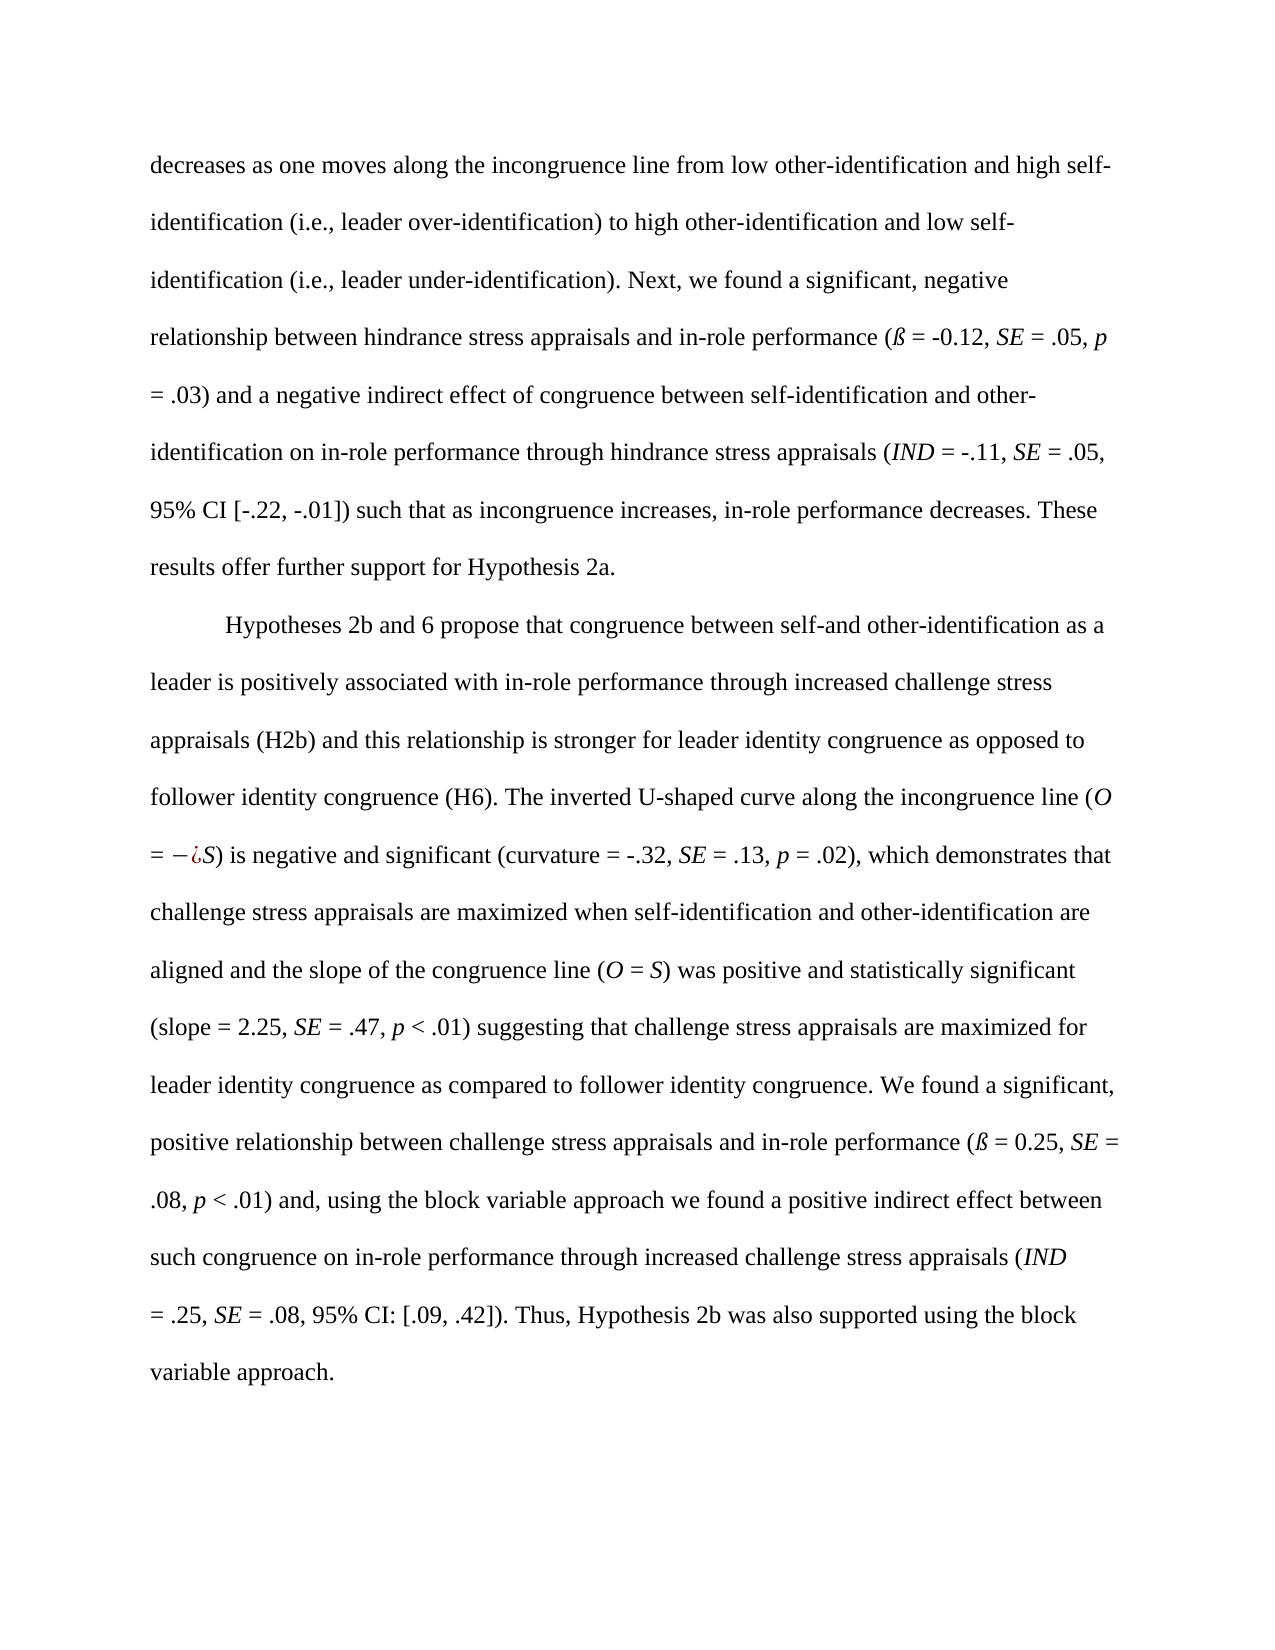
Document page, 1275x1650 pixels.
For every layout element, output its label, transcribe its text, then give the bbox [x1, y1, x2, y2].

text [150, 150, 1125, 581]
text Hypotheses 2b and 6 propose that congruence between self-and other-identification as a leader is positively associated with in-role performance through increased challenge stress appraisals (H2b) and this relationship is stronger for leader identity congruence as opposed to follower identity congruence (H6). The inverted U-shaped curve along the incongruence line (O = S) is negative and significant (curvature = -.32, SE = .13, p = .02), which demonstrates that challenge stress appraisals are maximized when self-identification and other-identification are aligned and the slope of the congruence line (O = S) was positive and statistically significant (slope = 2.25, SE = .47, p ˂ .01) suggesting that challenge stress appraisals are maximized for leader identity congruence as compared to follower identity congruence. We found a significant, positive relationship between challenge stress appraisals and in-role performance (ß = 0.25, SE = .08, p < .01) and, using the block variable approach we found a positive indirect effect between such congruence on in-role performance through increased challenge stress appraisals (IND = .25, SE = .08, 95% CI: [.09, .42]). Thus, Hypothesis 2b was also supported using the block variable approach. [150, 610, 1125, 1386]
